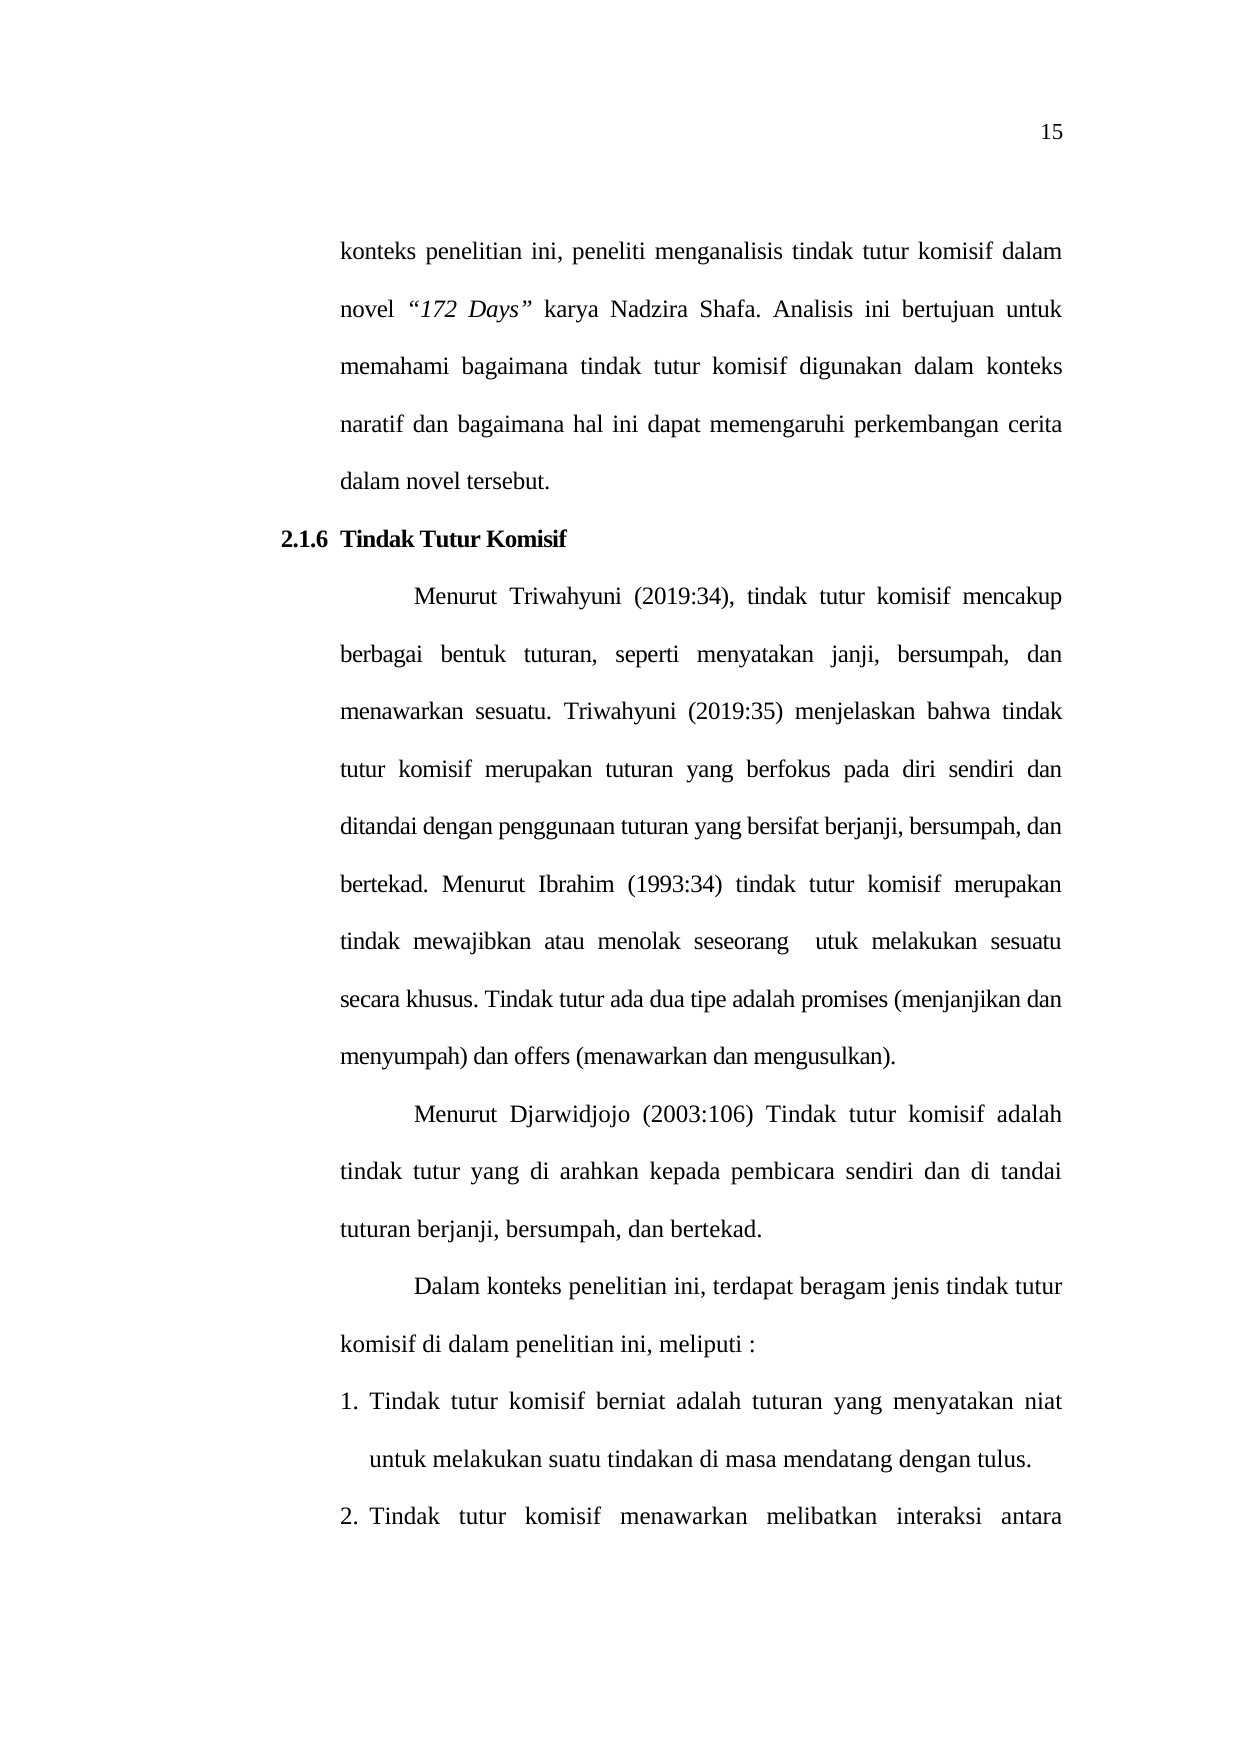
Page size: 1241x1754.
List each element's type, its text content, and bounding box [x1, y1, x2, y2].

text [340, 236, 1063, 495]
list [340, 1501, 1063, 1530]
text Dalam konteks penelitian ini, terdapat beragam jenis tindak tutur komisif di dalam penelitian ini, meliputi : [340, 1271, 1063, 1357]
list Tindak tutur komisif berniat adalah tuturan yang menyatakan niat untuk melakukan suatu tindakan di masa mendatang dengan tulus. [340, 1386, 1063, 1472]
text Menurut Djarwidjojo (2003:106) Tindak tutur komisif adalah tindak tutur yang di arahkan kepada pembicara sendiri dan di tandai tuturan berjanji, bersumpah, dan bertekad. [340, 1099, 1063, 1242]
text Menurut Triwahyuni (2019:34), tindak tutur komisif mencakup berbagai bentuk tuturan, seperti menyatakan janji, bersumpah, dan menawarkan sesuatu. Triwahyuni (2019:35) menjelaskan bahwa tindak tutur komisif merupakan tuturan yang berfokus pada diri sendiri dan ditandai dengan penggunaan tuturan yang bersifat berjanji, bersumpah, dan bertekad. Menurut Ibrahim (1993:34) tindak tutur komisif merupakan tindak mewajibkan atau menolak seseorang utuk melakukan sesuatu secara khusus. Tindak tutur ada dua tipe adalah promises (menjanjikan dan menyumpah) dan offers (menawarkan dan mengusulkan). [340, 581, 1063, 1070]
subtitle Tindak Tutur Komisif [281, 524, 1063, 552]
